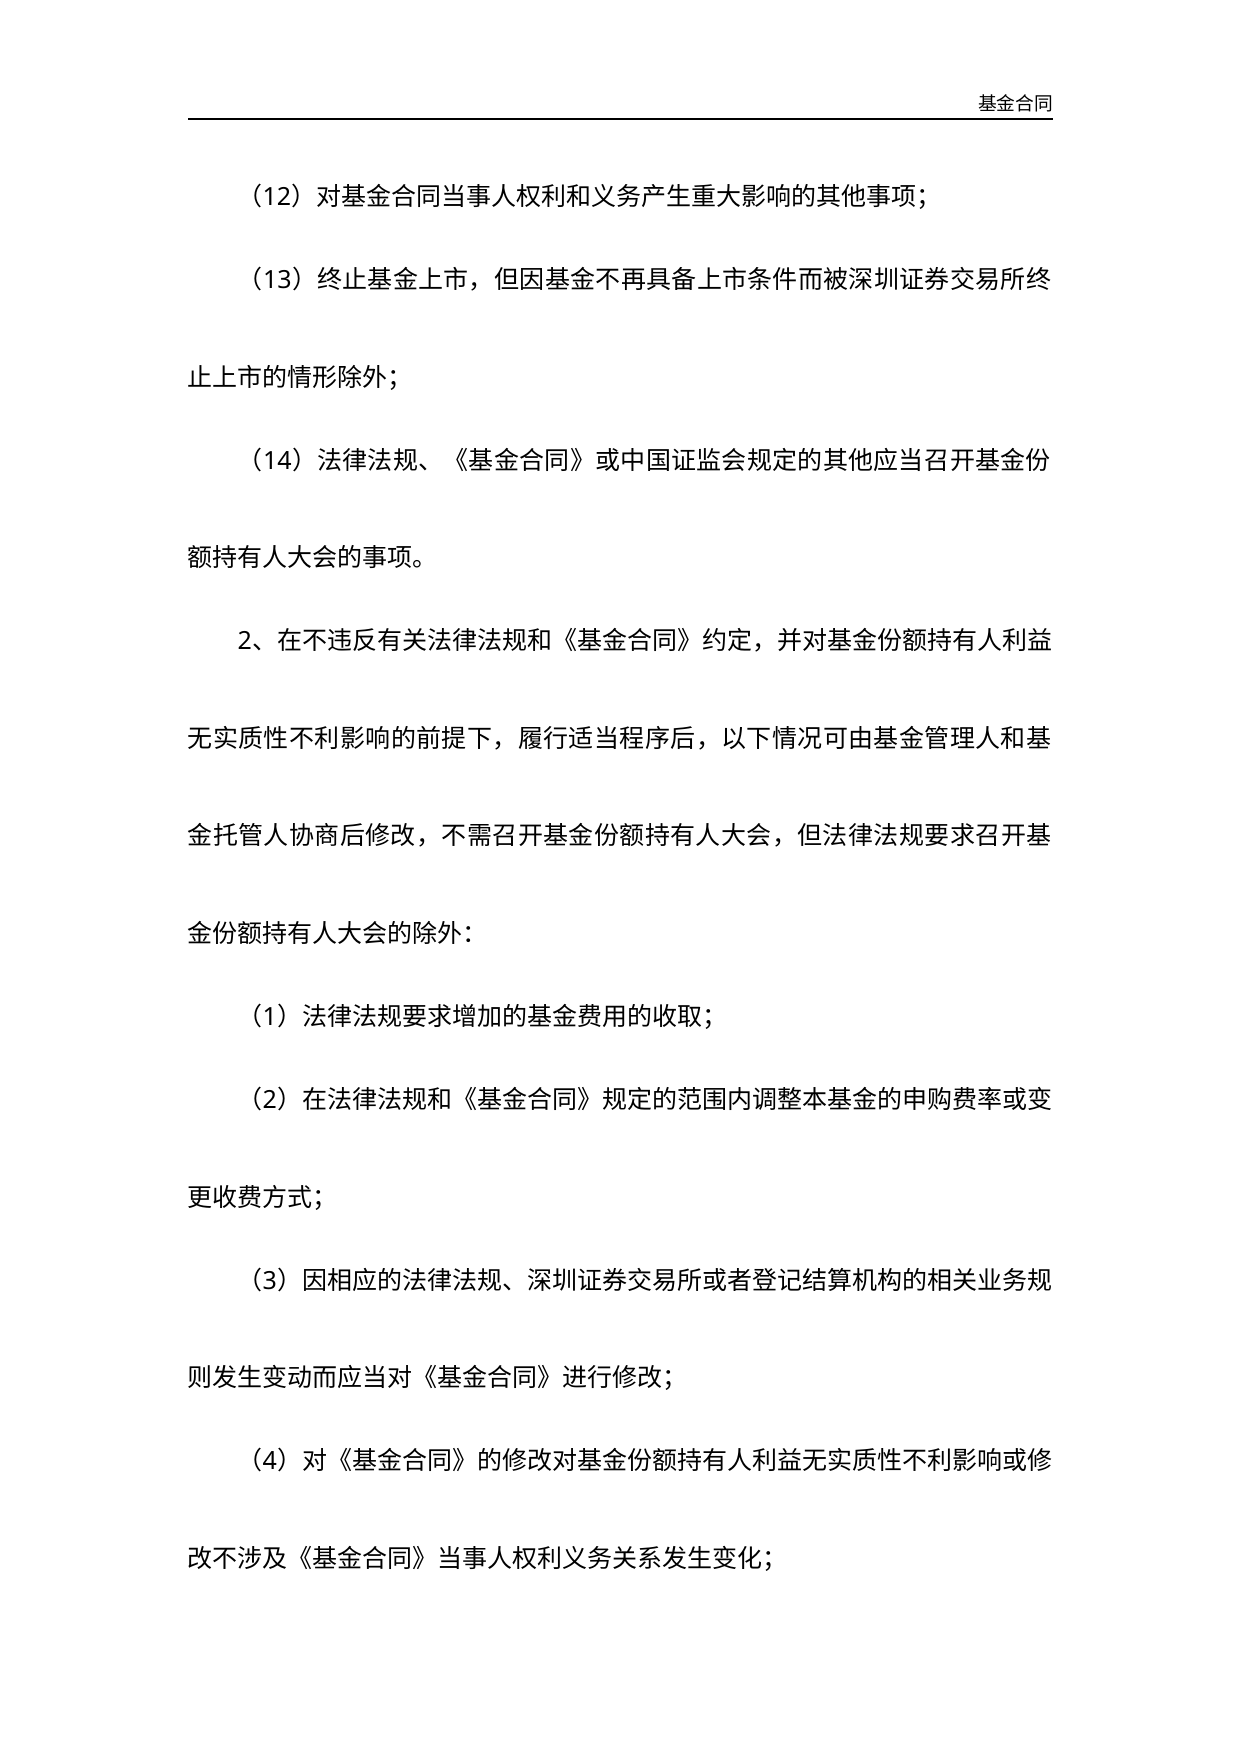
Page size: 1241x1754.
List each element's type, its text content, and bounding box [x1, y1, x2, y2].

text （4）对《基金合同》的修改对基金份额持有人利益无实质性不利影响或修改不涉及《基金合同》当事人权利义务关系发生变化； [187, 1426, 1053, 1589]
text （1）法律法规要求增加的基金费用的收取； [187, 982, 1053, 1047]
text （14）法律法规、《基金合同》或中国证监会规定的其他应当召开基金份额持有人大会的事项。 [187, 426, 1053, 588]
text 2、在不违反有关法律法规和《基金合同》约定，并对基金份额持有人利益无实质性不利影响的前提下，履行适当程序后，以下情况可由基金管理人和基金托管人协商后修改，不需召开基金份额持有人大会，但法律法规要求召开基金份额持有人大会的除外： [187, 606, 1053, 964]
text （3）因相应的法律法规、深圳证券交易所或者登记结算机构的相关业务规则发生变动而应当对《基金合同》进行修改； [187, 1246, 1053, 1408]
text （12）对基金合同当事人权利和义务产生重大影响的其他事项； [187, 162, 1053, 227]
text （2）在法律法规和《基金合同》规定的范围内调整本基金的申购费率或变更收费方式； [187, 1065, 1053, 1228]
text （13）终止基金上市，但因基金不再具备上市条件而被深圳证券交易所终止上市的情形除外； [187, 245, 1053, 408]
